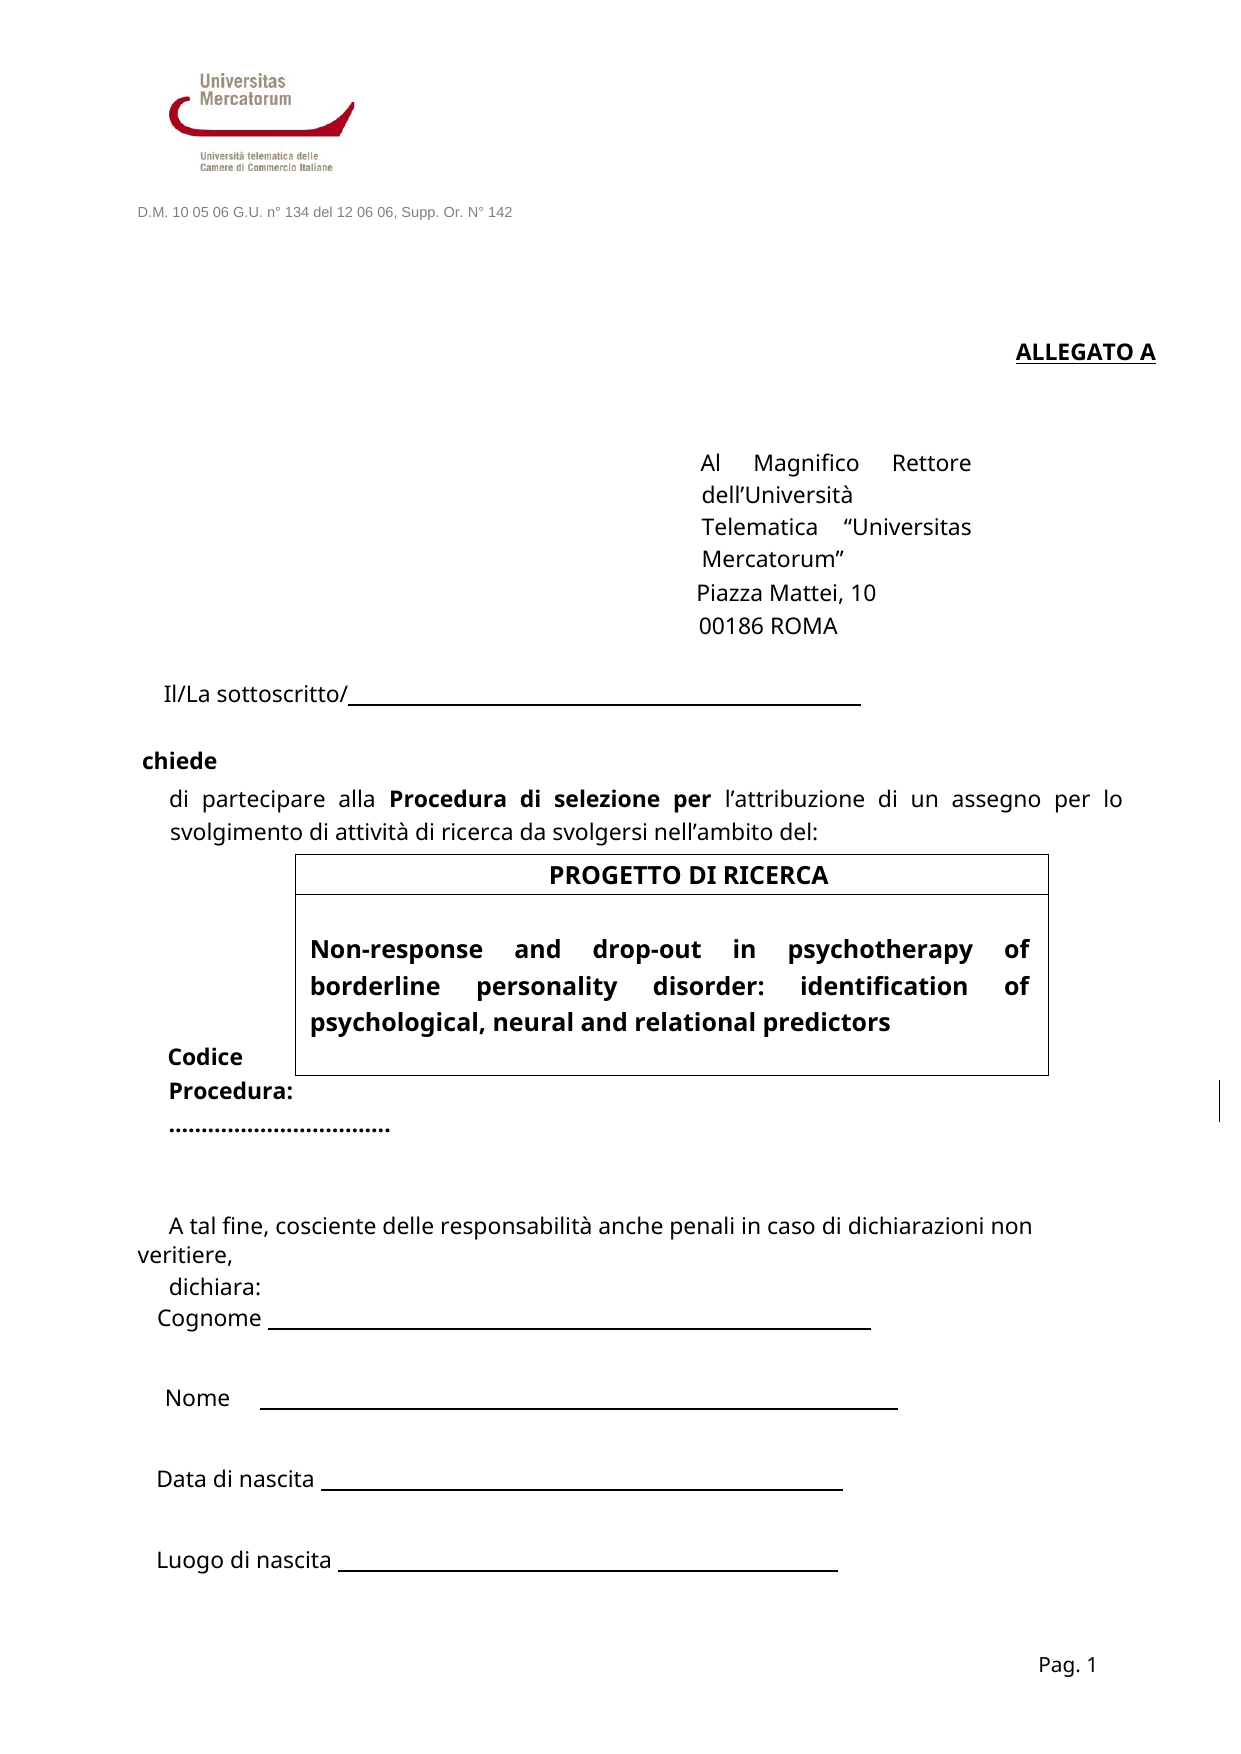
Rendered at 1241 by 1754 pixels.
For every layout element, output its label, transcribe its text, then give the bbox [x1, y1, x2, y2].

text A tal fine, cosciente delle responsabilità anche penali in caso di dichiarazioni non veritiere, [137, 1210, 1084, 1271]
text Data di nascita [137, 1463, 1192, 1494]
text Luogo di nascita [137, 1543, 1192, 1575]
picture [168, 73, 355, 171]
table_cell Non-response and drop-out in psychotherapy of borderline personality disorder: identification of psychological, neural and relational predictors [296, 895, 1048, 1075]
text Codice Procedura: ……………………………. [167, 1041, 1124, 1140]
text dichiara: [137, 1271, 1084, 1301]
text di partecipare alla Procedura di selezione per l’attribuzione di un assegno per lo svolgimento di attività di ricerca da svolgersi nell’ambito del: [169, 783, 1124, 847]
text chiede [137, 745, 679, 776]
text Piazza Mattei, 10 [380, 576, 1192, 608]
text Cognome [137, 1302, 1192, 1333]
text Al Magnifico Rettore dell’Università Telematica “Universitas Mercatorum” [700, 446, 972, 574]
text ALLEGATO A [137, 336, 1156, 367]
text Nome [137, 1382, 1192, 1413]
text 00186 ROMA [380, 610, 1156, 641]
text Il/La sottoscritto/ [137, 678, 1192, 709]
table_header PROGETTO DI RICERCA [296, 855, 1048, 894]
